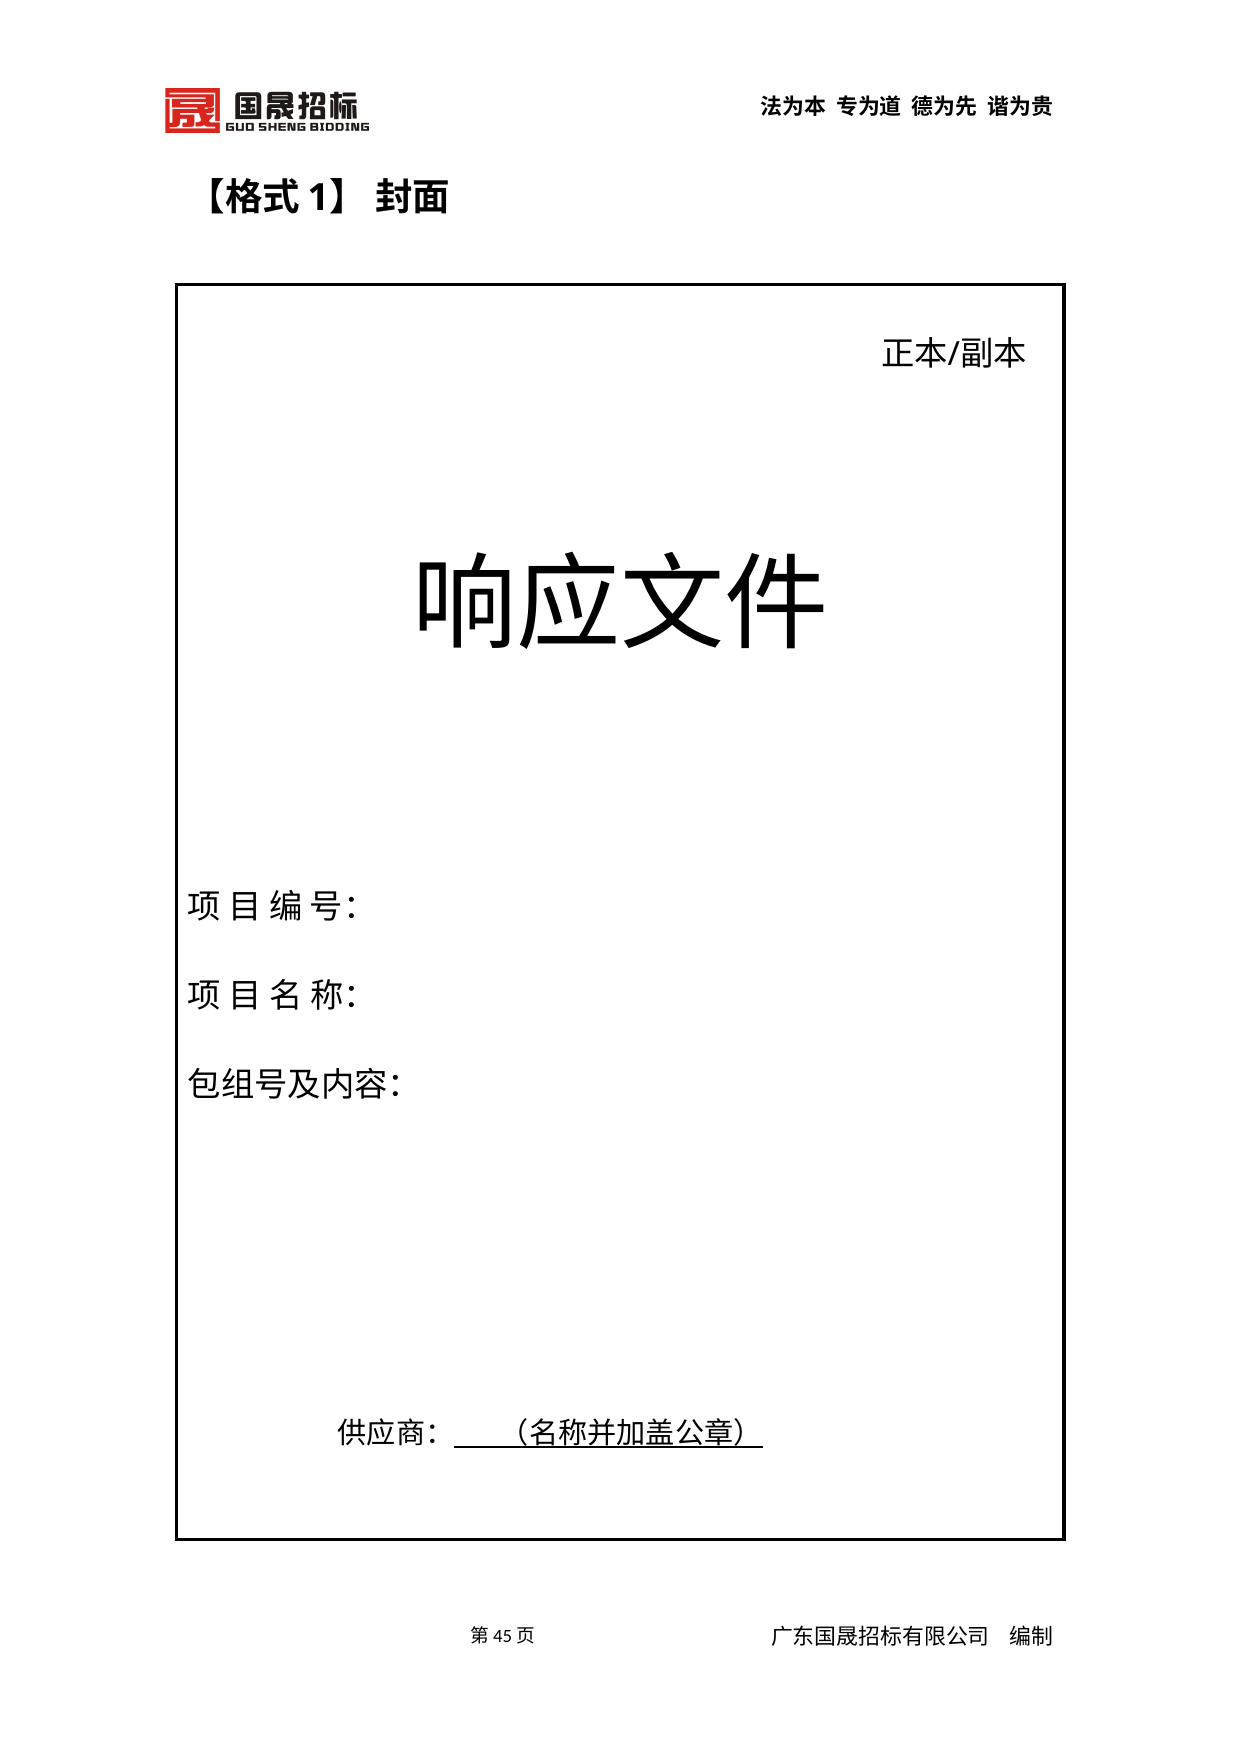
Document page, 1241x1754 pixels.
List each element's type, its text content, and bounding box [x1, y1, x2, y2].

subtitle 【格式1】 封面 [187, 162, 1053, 227]
picture [165, 88, 369, 133]
table_header 正本/副本 响应文件 项 目 编 号： 项 目 名 称： 包组号及内容： 供应商： （名称并加盖公章） [178, 286, 1062, 1538]
